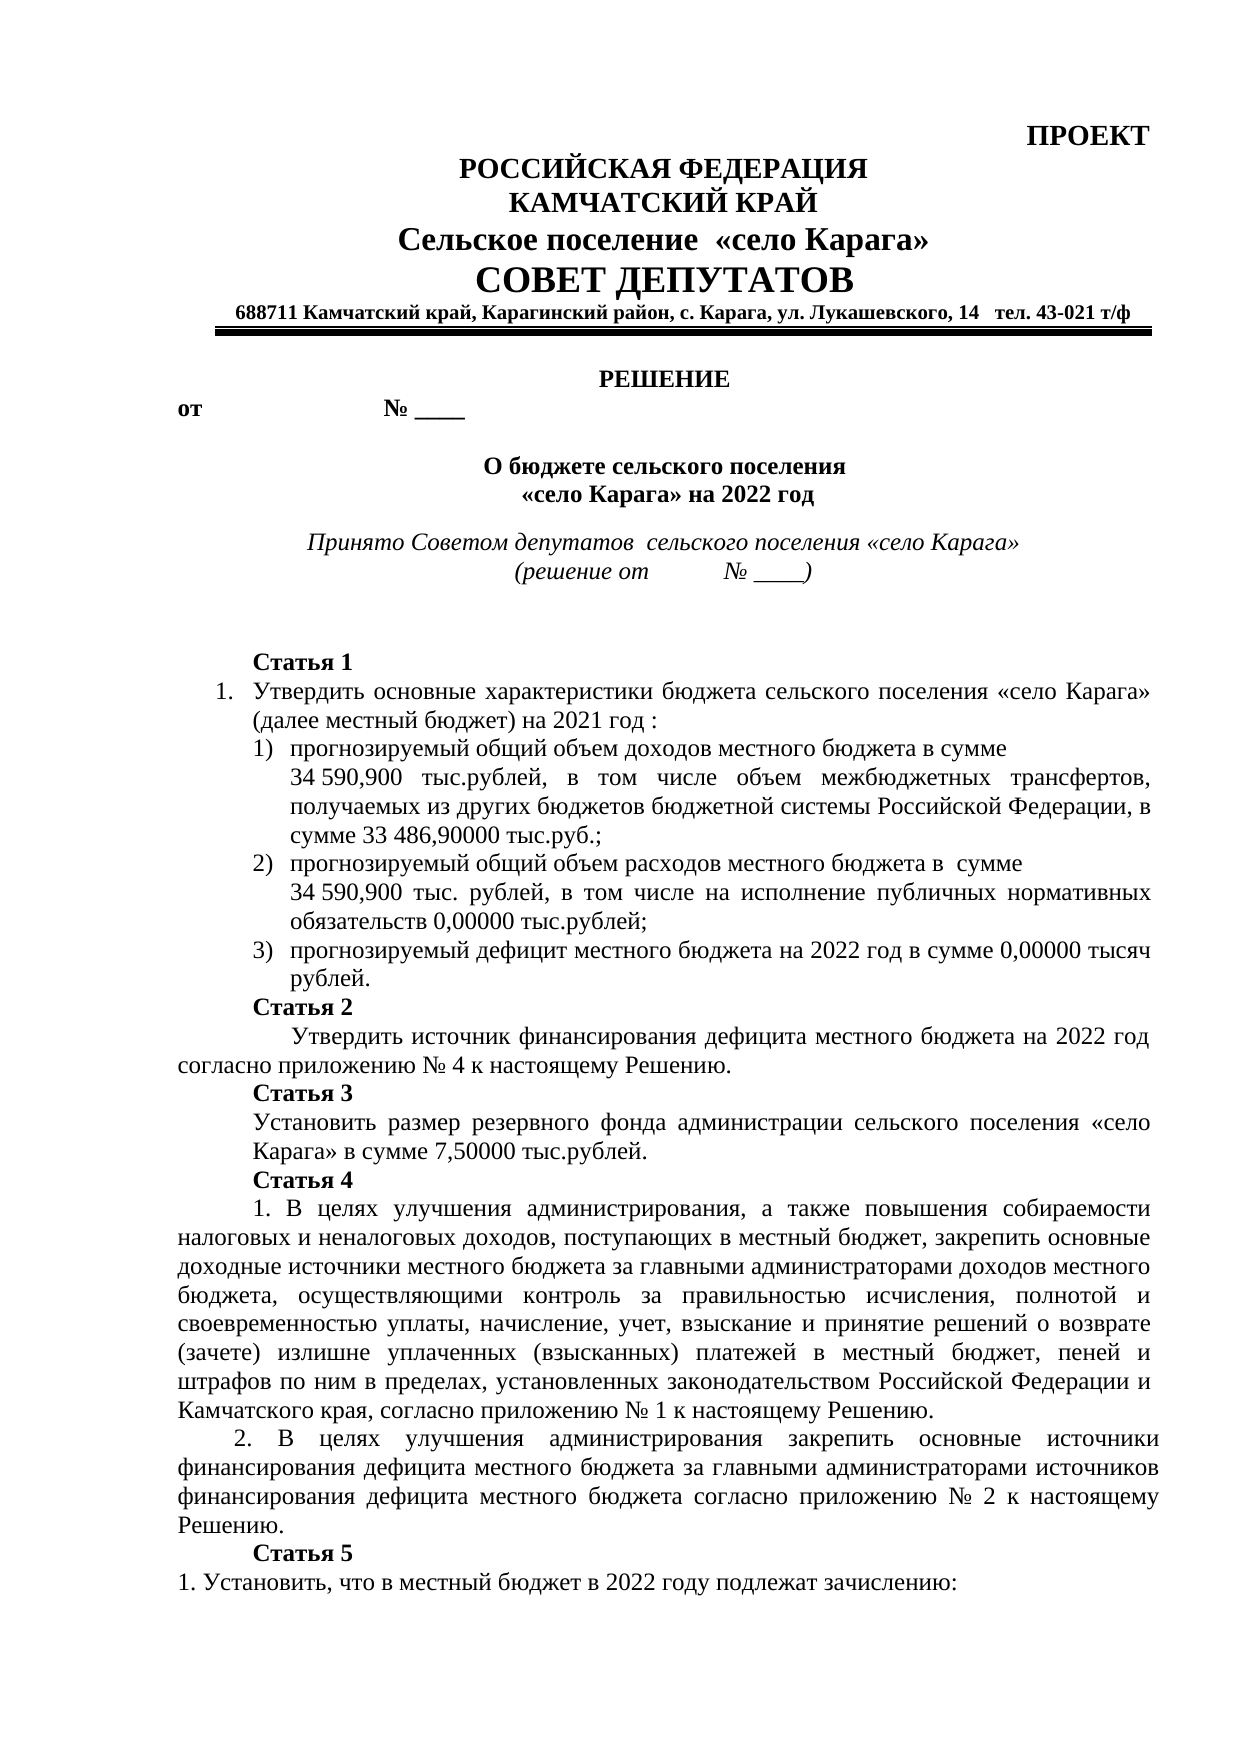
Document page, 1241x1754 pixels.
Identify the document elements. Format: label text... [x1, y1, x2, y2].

text Установить размер резервного фонда администрации сельского поселения «село Карага» в сумме 7,50000 тыс.рублей. [252, 1107, 1152, 1165]
text Принято Советом депутатов сельского поселения «село Карага» [177, 527, 1152, 556]
list прогнозируемый общий объем доходов местного бюджета в сумме [252, 733, 1152, 762]
text ПРОЕКТ [177, 118, 1149, 152]
text Статья 4 [177, 1165, 1152, 1193]
text Сельское поселение «село Карага» [177, 219, 1149, 257]
text СОВЕТ ДЕПУТАТОВ [177, 257, 1152, 300]
text 1. В целях улучшения администрирования, а также повышения собираемости налоговых и неналоговых доходов, поступающих в местный бюджет, закрепить основные доходные источники местного бюджета за главными администраторами доходов местного бюджета, осуществляющими контроль за правильностью исчисления, полнотой и своевременностью уплаты, начисление, учет, взыскание и принятие решений о возврате (зачете) излишне уплаченных (взысканных) платежей в местный бюджет, пеней и штрафов по ним в пределах, установленных законодательством Российской Федерации и Камчатского края, согласно приложению № 1 к настоящему Решению. [177, 1193, 1152, 1423]
text Утвердить источник финансирования дефицита местного бюджета на 2022 год согласно приложению № 4 к настоящему Решению. [177, 1021, 1152, 1078]
text 2. В целях улучшения администрирования закрепить основные источники финансирования дефицита местного бюджета за главными администраторами источников финансирования дефицита местного бюджета согласно приложению № 2 к настоящему Решению. [177, 1423, 1160, 1538]
text Статья 5 [177, 1538, 1152, 1567]
title от № ____ [177, 393, 1152, 422]
text Статья 3 [177, 1078, 1152, 1107]
text РОССИЙСКАЯ ФЕДЕРАЦИЯ [177, 152, 1149, 185]
list прогнозируемый дефицит местного бюджета на 2022 год в сумме 0,00000 тысяч рублей. [252, 935, 1152, 992]
text Статья 2 [177, 992, 1152, 1021]
text 34 590,900 тыс.рублей, в том числе объем межбюджетных трансфертов, получаемых из других бюджетов бюджетной системы Российской Федерации, в сумме 33 486,90000 тыс.руб.; [290, 762, 1152, 848]
list Утвердить основные характеристики бюджета сельского поселения «село Карага» (далее местный бюджет) на 2021 год : [215, 676, 1152, 733]
text 34 590,900 тыс. рублей, в том числе на исполнение публичных нормативных обязательств 0,00000 тыс.рублей; [290, 877, 1152, 935]
text (решение от № ____) [177, 556, 1152, 585]
text РЕШЕНИЕ [177, 364, 1152, 393]
text КАМЧАТСКИЙ КРАЙ [177, 185, 1149, 219]
text 1. Установить, что в местный бюджет в 2022 году подлежат зачислению: [177, 1567, 1152, 1596]
text 688711 Камчатский край, Карагинский район, с. Карага, ул. Лукашевского, 14 тел. 43-021 т/ф [215, 300, 1152, 326]
text О бюджете сельского поселения [177, 451, 1152, 479]
text Статья 1 [177, 647, 1152, 676]
text «село Карага» на 2022 год [177, 479, 1152, 508]
list прогнозируемый общий объем расходов местного бюджета в сумме [252, 848, 1152, 877]
